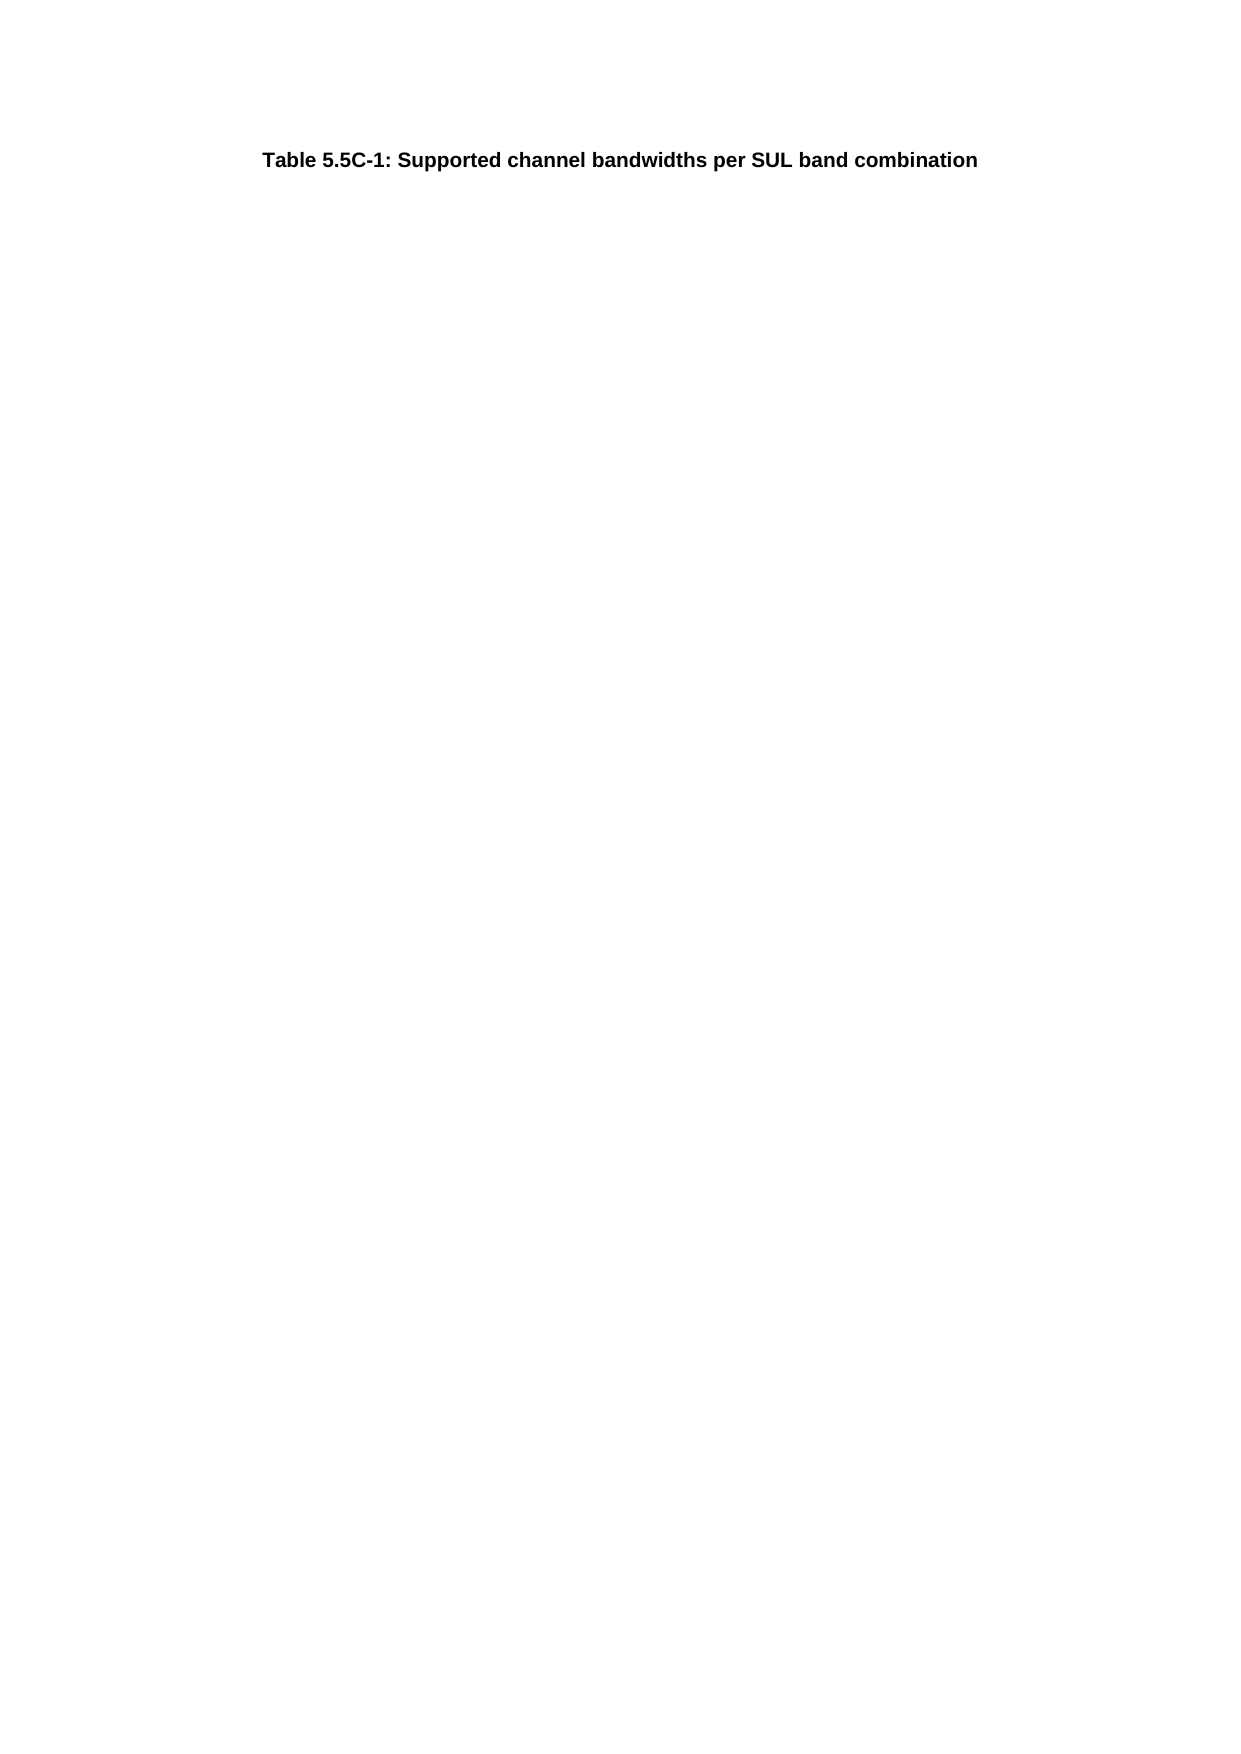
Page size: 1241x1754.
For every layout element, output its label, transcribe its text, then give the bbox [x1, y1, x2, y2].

text Table 5.5C-1: Supported channel bandwidths per SUL band combination [118, 148, 1122, 172]
